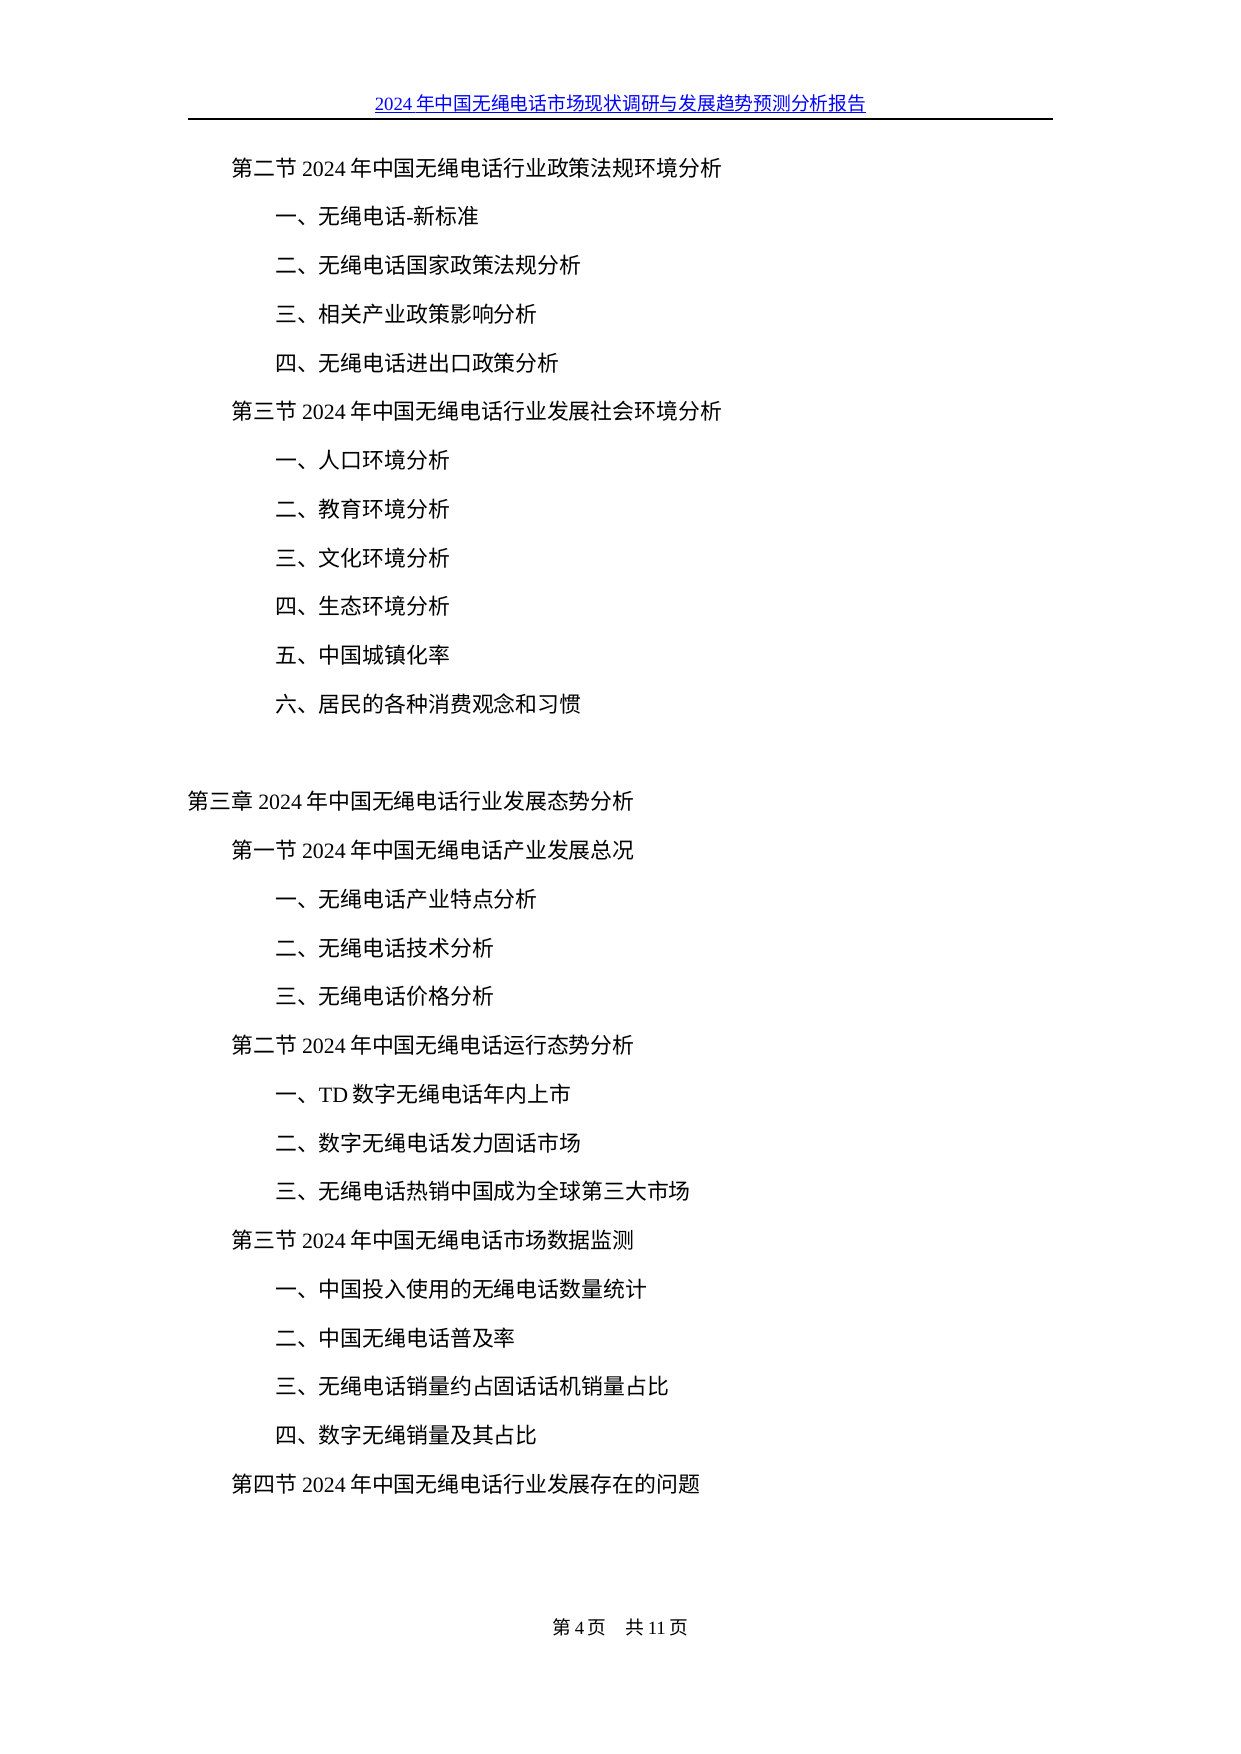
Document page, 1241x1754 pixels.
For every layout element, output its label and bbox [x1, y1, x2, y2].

text [187, 150, 1053, 1499]
